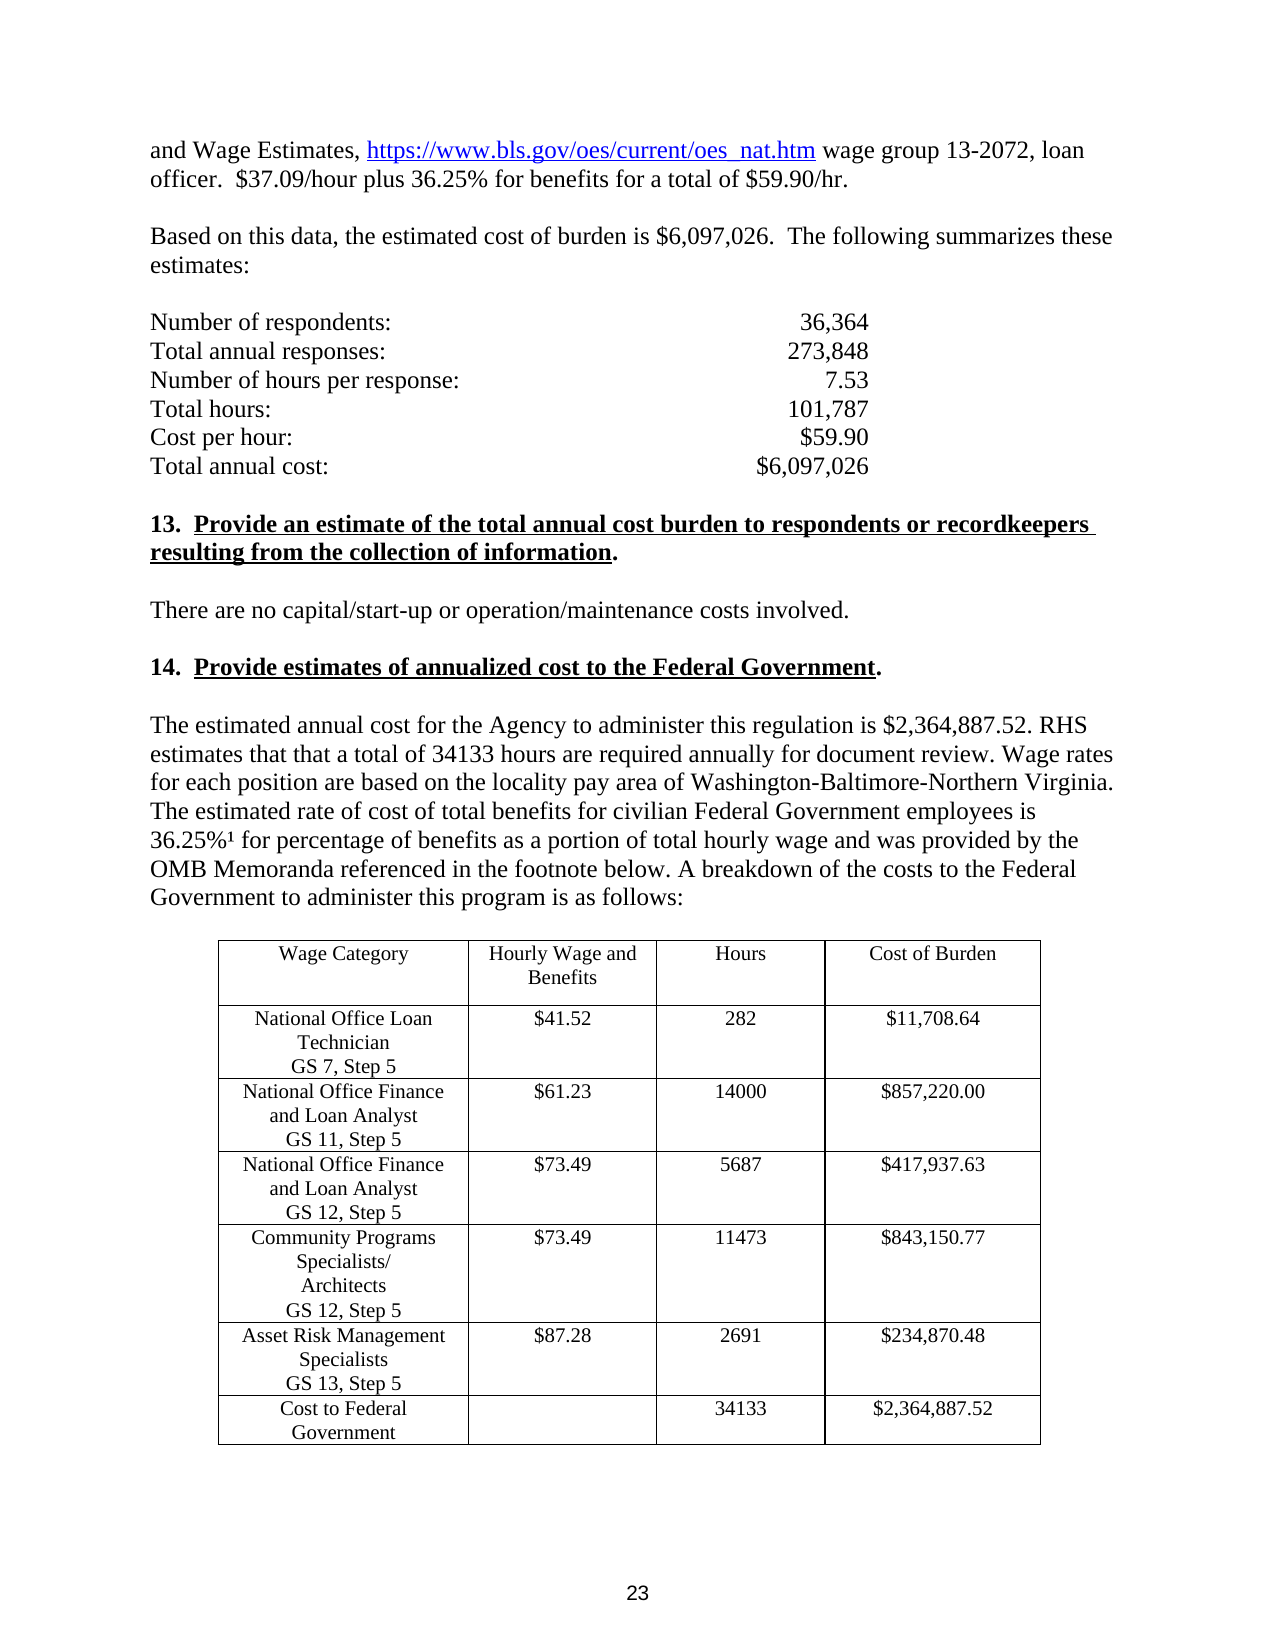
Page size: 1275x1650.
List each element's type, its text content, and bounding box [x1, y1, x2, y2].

text Total annual cost: $6,097,026 [150, 451, 1125, 480]
table_cell $61.23 [469, 1079, 656, 1151]
table_cell $843,150.77 [826, 1225, 1040, 1322]
text Number of hours per response: 7.53 [150, 365, 1125, 394]
table_cell $87.28 [469, 1323, 656, 1395]
table_cell 2691 [657, 1323, 824, 1395]
table_cell $11,708.64 [826, 1006, 1040, 1078]
table_cell National Office Finance and Loan Analyst GS 11, Step 5 [219, 1079, 468, 1151]
table_cell $234,870.48 [826, 1323, 1040, 1395]
table_cell $41.52 [469, 1006, 656, 1078]
table_cell 14000 [657, 1079, 824, 1151]
table_cell $2,364,887.52 [826, 1396, 1040, 1444]
table_cell $857,220.00 [826, 1079, 1040, 1151]
text Cost per hour: $59.90 [150, 422, 1125, 451]
text 14. Provide estimates of annualized cost to the Federal Government. [150, 652, 1125, 681]
table_header Cost of Burden [826, 941, 1040, 1004]
table_cell $73.49 [469, 1152, 656, 1224]
text Based on this data, the estimated cost of burden is $6,097,026. The following summarizes these estimates: [150, 221, 1125, 279]
text Total hours: 101,787 [150, 394, 1125, 422]
text 13. Provide an estimate of the total annual cost burden to respondents or recordkeepers resulting from the collection of information. [150, 509, 1125, 566]
table_cell $73.49 [469, 1225, 656, 1322]
table_cell Asset Risk Management Specialists GS 13, Step 5 [219, 1323, 468, 1395]
table_cell National Office Finance and Loan Analyst GS 12, Step 5 [219, 1152, 468, 1224]
text Total annual responses: 273,848 [150, 336, 1125, 365]
table_cell Cost to Federal Government [219, 1396, 468, 1444]
table_cell [469, 1396, 656, 1444]
table_cell 34133 [657, 1396, 824, 1444]
table_cell 11473 [657, 1225, 824, 1322]
table_cell $417,937.63 [826, 1152, 1040, 1224]
table_header Hourly Wage and Benefits [469, 941, 656, 1004]
table_cell Community Programs Specialists/ Architects GS 12, Step 5 [219, 1225, 468, 1322]
table_cell 5687 [657, 1152, 824, 1224]
table_header Hours [657, 941, 824, 1004]
text The estimated annual cost for the Agency to administer this regulation is $2,364,887.52. RHS estimates that that a total of 34133 hours are required annually for document review. Wage rates for each position are based on the locality pay area of Washington-Baltimore-Northern Virginia. The estimated rate of cost of total benefits for civilian Federal Government employees is 36.25%¹ for percentage of benefits as a portion of total hourly wage and was provided by the OMB Memoranda referenced in the footnote below. A breakdown of the costs to the Federal Government to administer this program is as follows: [150, 710, 1125, 911]
text There are no capital/start-up or operation/maintenance costs involved. [150, 595, 1125, 624]
text Number of respondents: 36,364 [150, 307, 1125, 336]
table_cell 282 [657, 1006, 824, 1078]
table_cell National Office Loan Technician GS 7, Step 5 [219, 1006, 468, 1078]
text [150, 135, 1125, 192]
table_header Wage Category [219, 941, 468, 1004]
